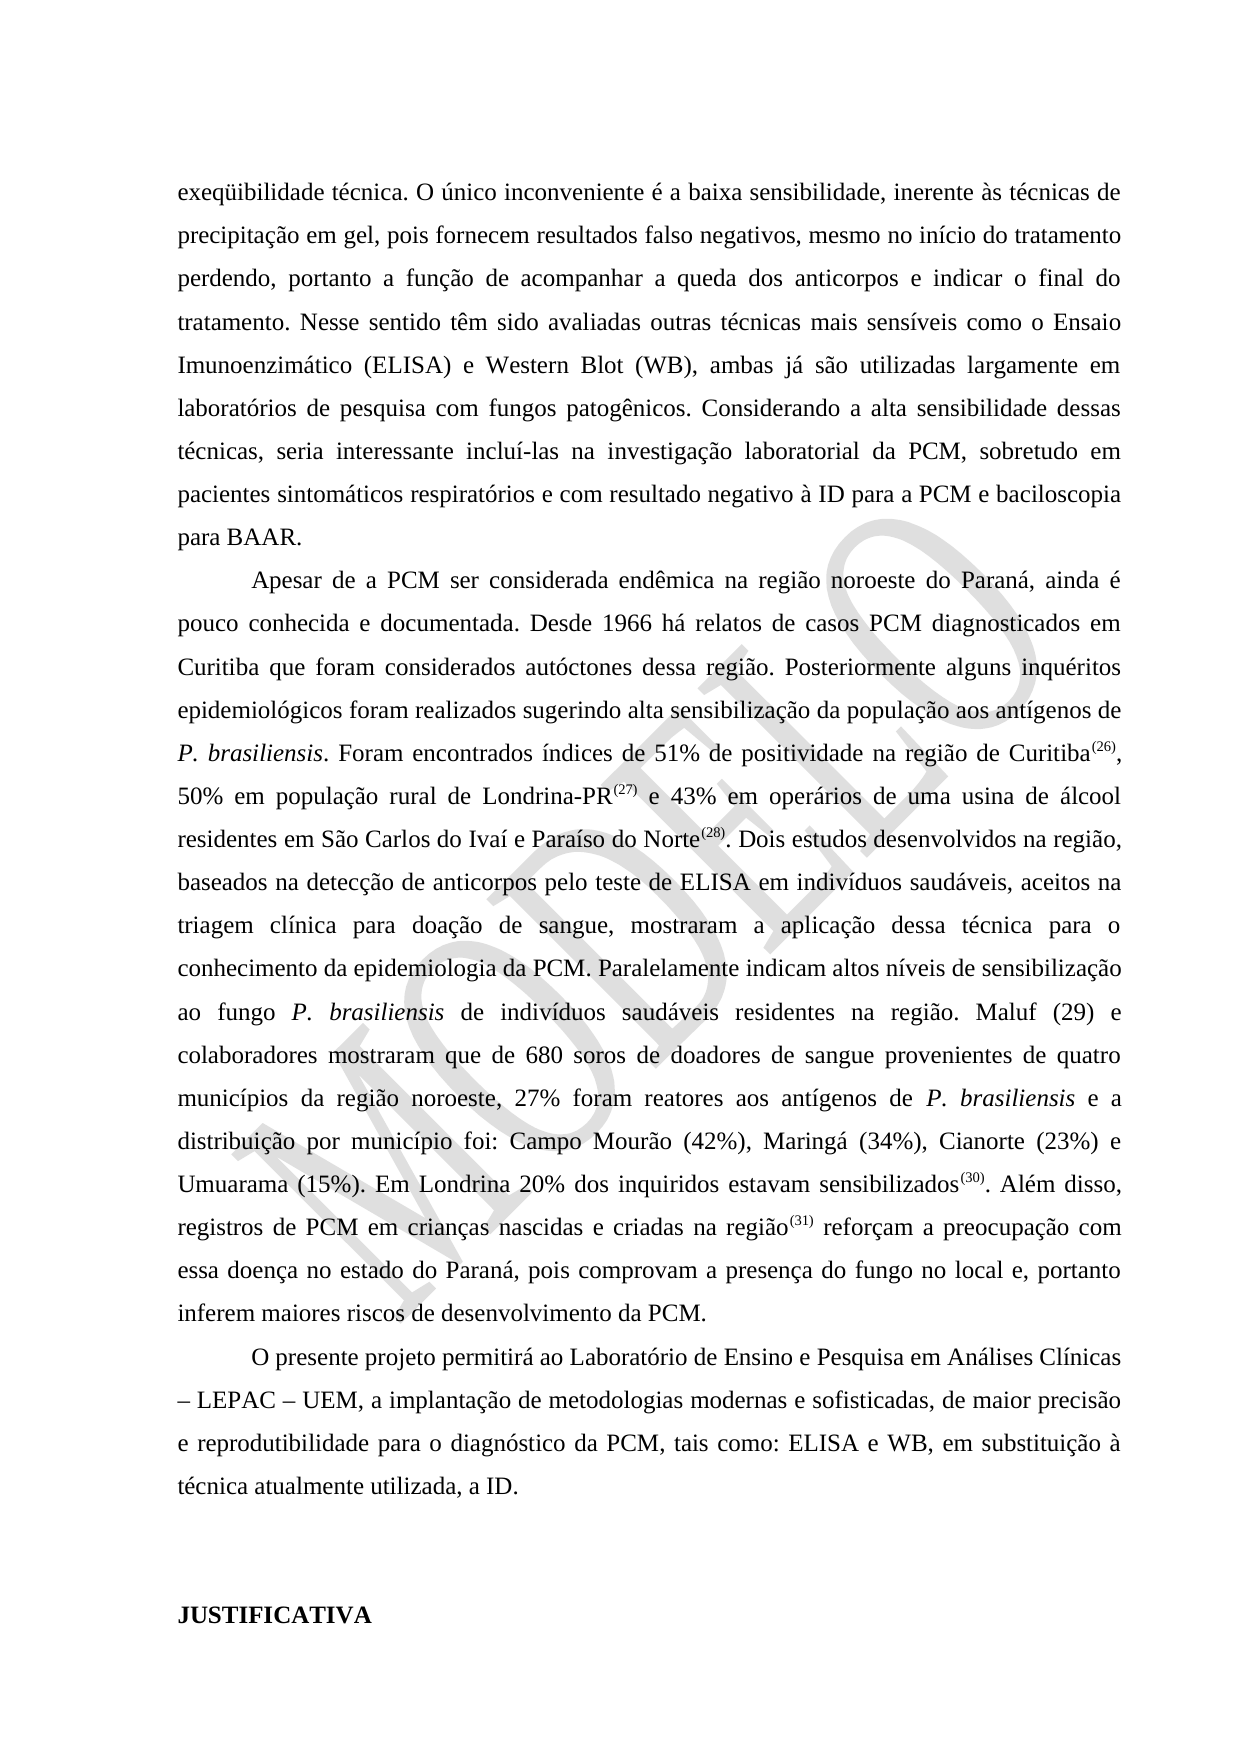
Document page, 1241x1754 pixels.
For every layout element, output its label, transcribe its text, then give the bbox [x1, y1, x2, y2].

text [177, 177, 1122, 551]
text O presente projeto permitirá ao Laboratório de Ensino e Pesquisa – LEPAC – UEM, a implantação de metodologias modernas e sofisticadas, de maior precisão e reprodutibilidade para o diagnóstico da PCM, tais como: ELISA e WB, em substituição à técnica atualmente utilizada, a ID. [177, 1342, 1122, 1500]
text JUSTIFICATIVA [177, 1600, 1122, 1629]
text Apesar de a PCM ser considerada endêmica na região noroeste do Paraná, ainda é pouco conhecida e documentada. Desde 1966 há relatos de casos PCM diagnosticados em Curitiba que foram considerados autóctones dessa região. Posteriormente alguns inquéritos epidemiológicos foram realizados sugerindo alta sensibilização da população aos antígenos de P. brasiliensis. Foram encontrados índices de 51% de positividade na região de Curitiba(26), 50% em população rural de Londrina-PR(27) e 43% em operários de uma usina de álcool residentes do Ivaí e Paraíso do Norte(28). Dois estudos desenvolvidos na região, baseados na detecção de anticorpos pelo teste de ELISA em indivíduos saudáveis, aceitos na triagem clínica para doação de sangue, mostraram a aplicação dessa técnica para o conhecimento da epidemiologia da PCM. Paralelamente indicam altos níveis de sensibilização ao fungo P. brasiliensis de indivíduos saudáveis residentes na região. Maluf (29) e colaboradores mostraram que de 680 soros de doadores de sangue provenientes de quatro municípios da região noroeste, 27% foram reatores aos antígenos de P. brasiliensis e a distribuição por município foi: Campo Mourão (42%), Maringá (34%), Cianorte (23%) e Umuarama (15%). Em Londrina 20% dos inquiridos estavam sensibilizados(30). Além disso, registros de PCM em crianças nascidas e criadas na região(31) reforçam a preocupação com essa doença no estado do Paraná, pois comprovam a presença do fungo no local e, portanto inferem maiores riscos de desenvolvimento da PCM. [177, 565, 1122, 1327]
